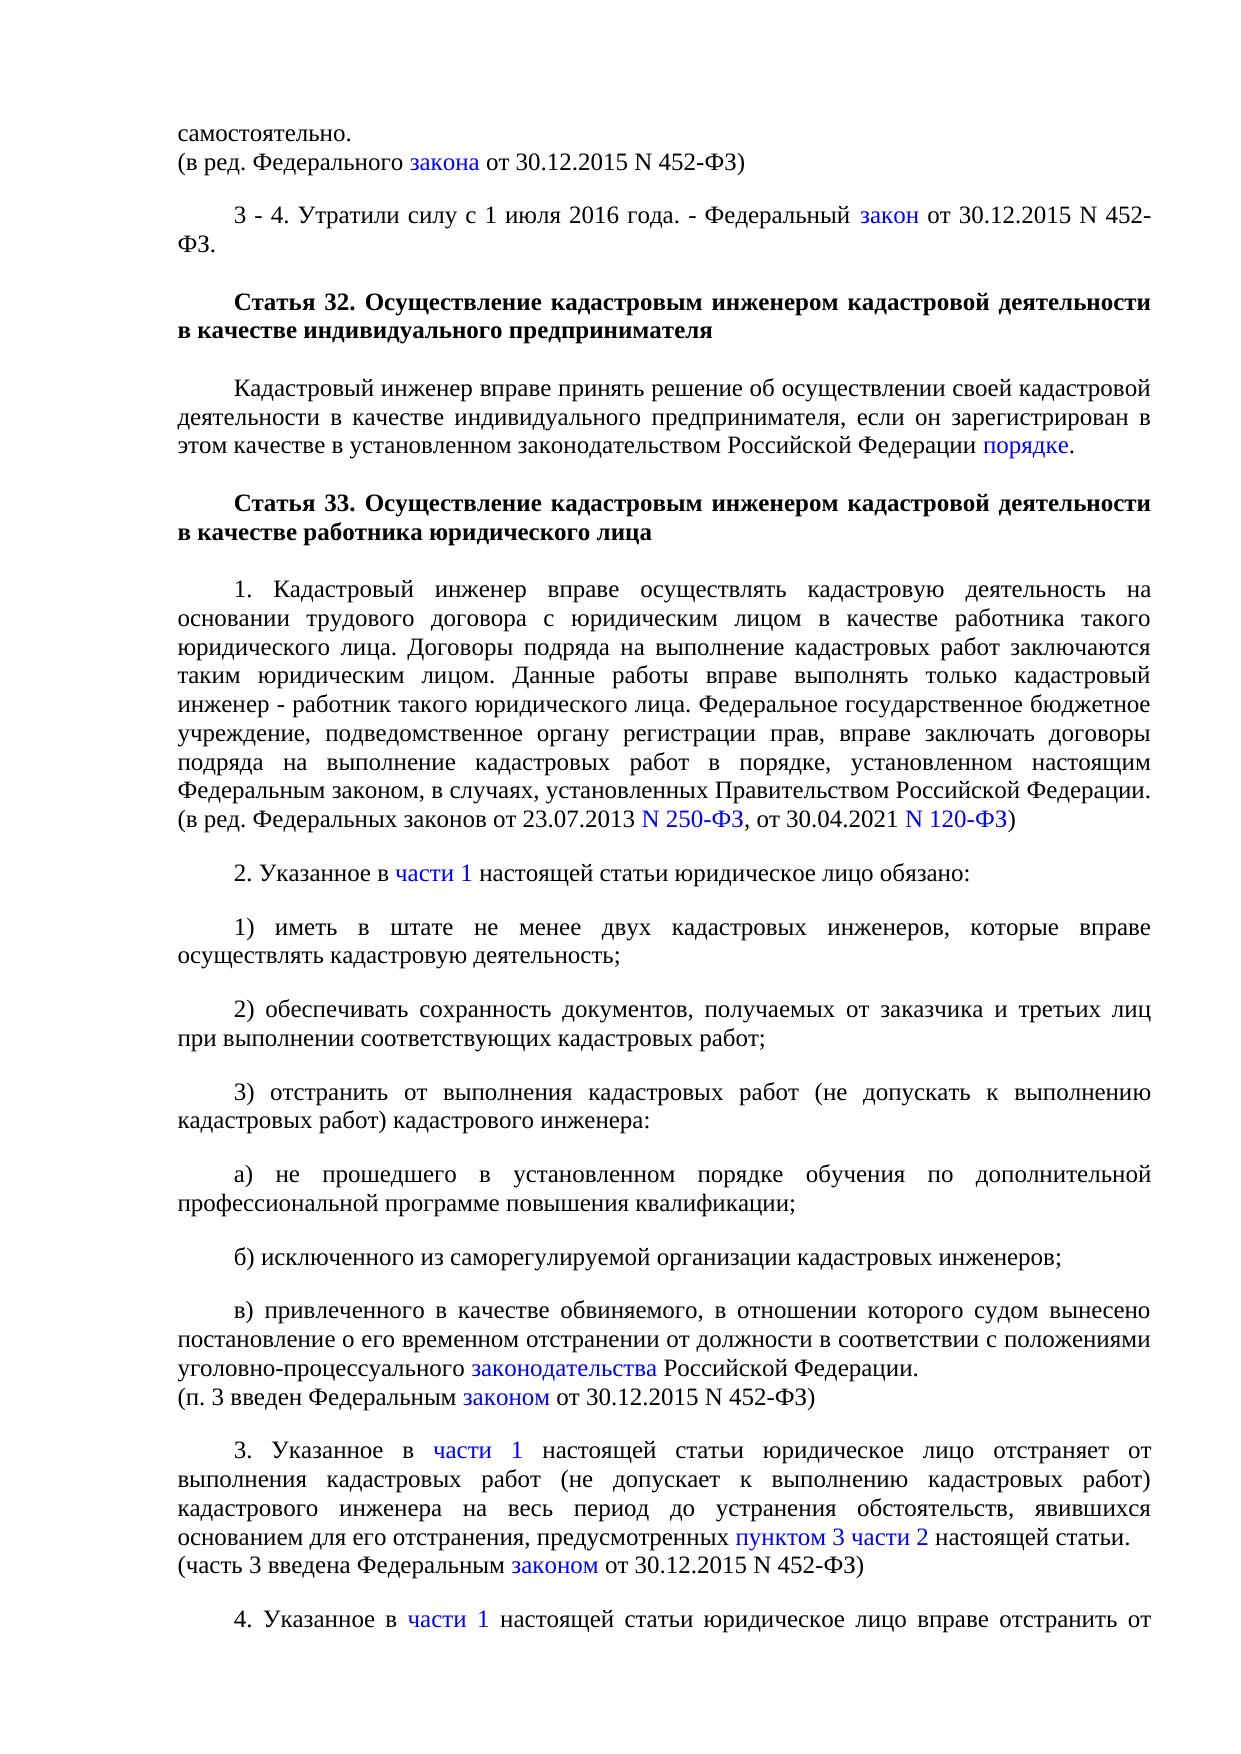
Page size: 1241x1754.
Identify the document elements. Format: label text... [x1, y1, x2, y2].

text в) привлеченного в качестве обвиняемого, в отношении которого судом вынесено постановление о его временном отстранении от должности в соответствии с положениями уголовно-процессуального законодательства Российской Федерации. [177, 1296, 1152, 1382]
text (в ред. Федеральных законов от 23.07.2013 N 250-ФЗ, от 30.04.2021 N 120-ФЗ) [177, 804, 1152, 833]
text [177, 118, 1152, 147]
text 2) обеспечивать сохранность документов, получаемых от заказчика и третьих лиц при выполнении соответствующих кадастровых работ; [177, 994, 1152, 1052]
text 3. Указанное в части 1 настоящей статьи юридическое лицо отстраняет от выполнения кадастровых работ (не допускает к выполнению кадастровых работ) кадастрового инженера на весь период до устранения обстоятельств, явившихся основанием для его отстранения, предусмотренных пунктом 3 части 2 настоящей статьи. [177, 1436, 1152, 1551]
text (часть 3 введена Федеральным законом от 30.12.2015 N 452-ФЗ) [177, 1551, 1152, 1579]
text 3 - 4. Утратили силу с 1 июля 2016 года. - Федеральный закон от 30.12.2015 N 452-ФЗ. [177, 201, 1152, 258]
text 1) иметь в штате не менее двух кадастровых инженеров, которые вправе осуществлять кадастровую деятельность; [177, 912, 1152, 969]
text а) не прошедшего в установленном порядке обучения по дополнительной профессиональной программе повышения квалификации; [177, 1159, 1152, 1217]
text 2. Указанное в части 1 настоящей статьи юридическое лицо обязано: [177, 858, 1152, 887]
text 3) отстранить от выполнения кадастровых работ (не допускать к выполнению кадастровых работ) кадастрового инженера: [177, 1077, 1152, 1134]
title Статья 33. Осуществление кадастровым инженером кадастровой деятельности в качестве работника юридического лица [177, 488, 1152, 546]
title Статья 32. Осуществление кадастровым инженером кадастровой деятельности в качестве индивидуального предпринимателя [177, 287, 1152, 344]
text Кадастровый инженер вправе принять решение об осуществлении своей кадастровой деятельности в качестве индивидуального предпринимателя, если он зарегистрирован в этом качестве в установленном законодательством Российской Федерации порядке. [177, 373, 1152, 459]
text б) исключенного из саморегулируемой организации кадастровых инженеров; [177, 1242, 1152, 1271]
text (п. 3 введен Федеральным законом от 30.12.2015 N 452-ФЗ) [177, 1382, 1152, 1411]
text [177, 1604, 1152, 1633]
text (в ред. Федерального закона от 30.12.2015 N 452-ФЗ) [177, 147, 1152, 176]
text 1. Кадастровый инженер вправе осуществлять кадастровую деятельность на основании трудового договора с юридическим лицом в качестве работника такого юридического лица. Договоры подряда на выполнение кадастровых работ заключаются таким юридическим лицом. Данные работы вправе выполнять только кадастровый инженер - работник такого юридического лица. Федеральное государственное бюджетное учреждение, подведомственное органу регистрации прав, вправе заключать договоры подряда на выполнение кадастровых работ в порядке, установленном настоящим Федеральным законом, в случаях, установленных Правительством Российской Федерации. [177, 574, 1152, 804]
